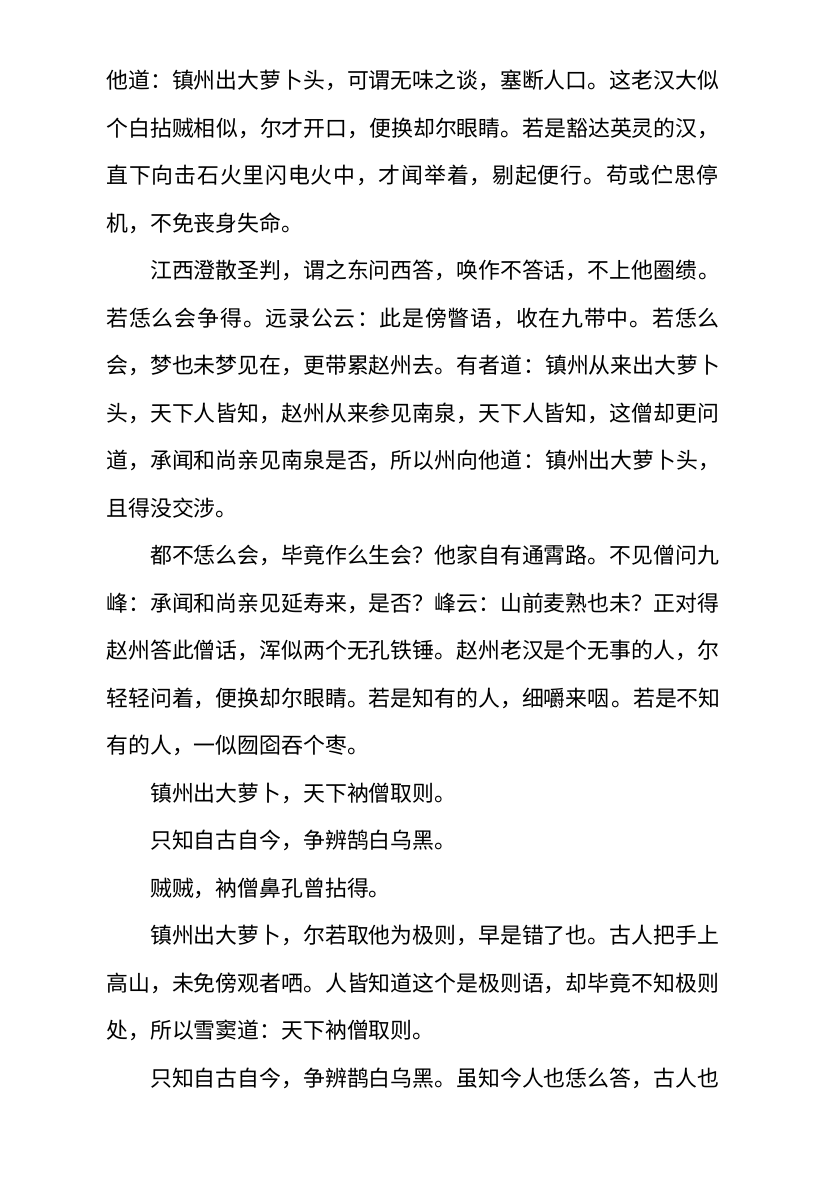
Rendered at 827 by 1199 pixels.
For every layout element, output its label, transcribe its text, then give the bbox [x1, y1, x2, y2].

text 都不恁么会，毕竟作么生会？他家自有通霄路。不见僧问九峰：承闻和尚亲见延寿来，是否？峰云：山前麦熟也未？正对得赵州答此僧话，浑似两个无孔铁锤。赵州老汉是个无事的人，尔轻轻问着，便换却尔眼睛。若是知有的人，细嚼来咽。若是不知有的人，一似囫囵吞个枣。 [106, 538, 721, 760]
text 江西澄散圣判，谓之东问西答，唤作不答话，不上他圈缋。若恁么会争得。远录公云：此是傍瞥语，收在九带中。若恁么会，梦也未梦见在，更带累赵州去。有者道：镇州从来出大萝卜头，天下人皆知，赵州从来参见南泉，天下人皆知，这僧却更问道，承闻和尚亲见南泉是否，所以州向他道：镇州出大萝卜头，且得没交涉。 [106, 253, 721, 522]
text 镇州出大萝卜，天下衲僧取则。 [106, 776, 721, 807]
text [106, 1061, 721, 1092]
text 贼贼，衲僧鼻孔曾拈得。 [106, 871, 721, 902]
text 镇州出大萝卜，尔若取他为极则，早是错了也。古人把手上高山，未免傍观者哂。人皆知道这个是极则语，却毕竟不知极则处，所以雪窦道：天下衲僧取则。 [106, 918, 721, 1045]
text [106, 63, 721, 237]
text 只知自古自今，争辨鹄白乌黑。 [106, 823, 721, 855]
